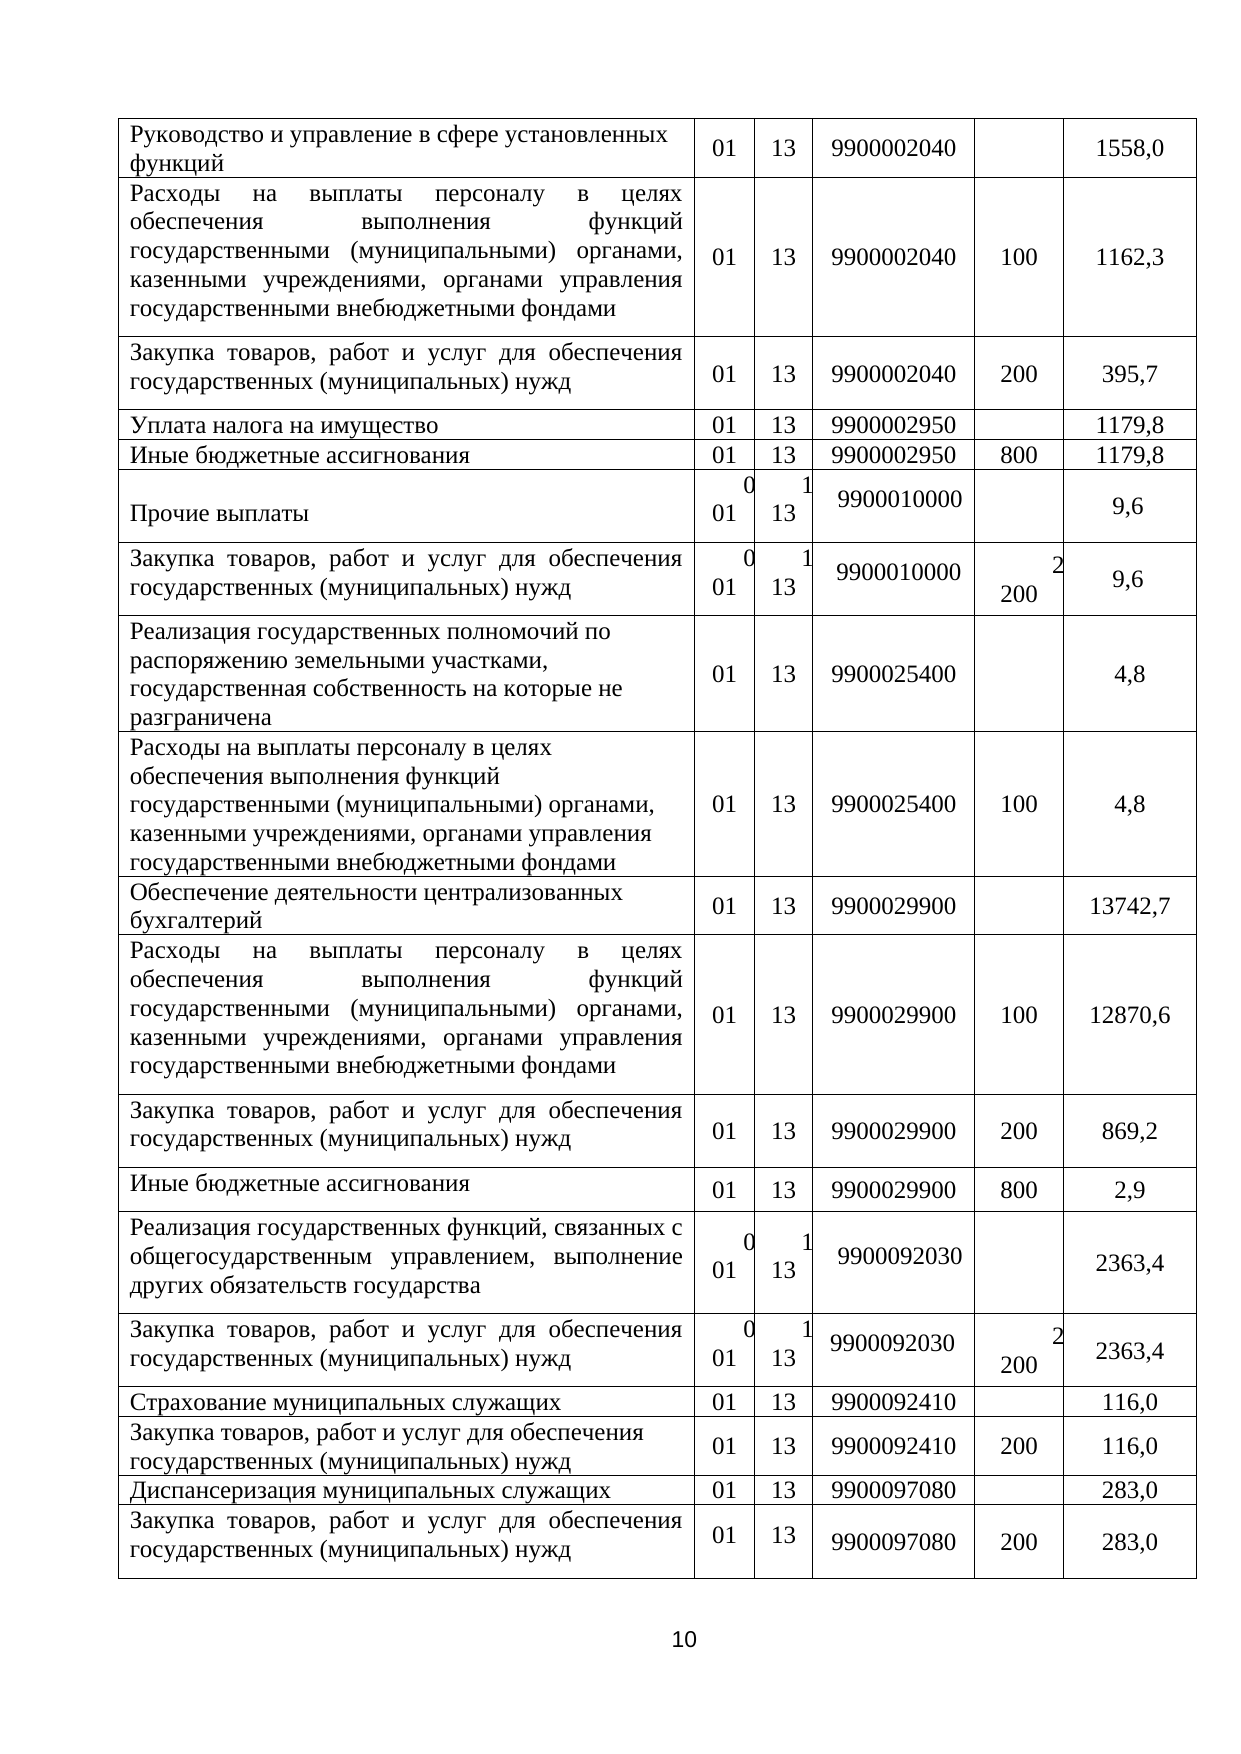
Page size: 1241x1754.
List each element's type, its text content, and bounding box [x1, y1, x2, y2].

table_cell Страхование муниципальных служащих [119, 1387, 694, 1416]
table_cell Иные бюджетные ассигнования [119, 1168, 694, 1211]
table_cell Уплата налога на имущество [119, 410, 694, 439]
table_cell Реализация государственных функций, связанных с общегосударственным управлением, выполнение других обязательств государства [119, 1212, 694, 1313]
table_cell Расходы на выплаты персоналу в целях обеспечения выполнения функций государственными (муниципальными) органами, казенными учреждениями, органами управления государственными внебюджетными фондами [119, 178, 694, 336]
table_cell 01 [695, 178, 754, 336]
table_cell 9900029900 [813, 1095, 974, 1167]
table_cell 1179,8 [1064, 440, 1196, 469]
table_cell 100 [975, 732, 1063, 876]
table_cell 13 [755, 1476, 812, 1504]
table_cell Руководство и управление в сфере установленных функций [119, 119, 694, 177]
table_cell Закупка товаров, работ и услуг для обеспечения государственных (муниципальных) нужд [119, 1314, 694, 1386]
table_cell 100 [975, 935, 1063, 1094]
table_cell 01 [695, 410, 754, 439]
table_cell Диспансеризация муниципальных служащих [119, 1476, 694, 1504]
table_cell Закупка товаров, работ и услуг для обеспечения государственных (муниципальных) нужд [119, 337, 694, 409]
table_cell 1162,3 [1064, 178, 1196, 336]
table_cell 9900092030 [813, 1212, 974, 1313]
table_cell 001 [695, 1212, 754, 1313]
table_cell 13 [755, 178, 812, 336]
table_cell 113 [755, 1314, 812, 1386]
table_cell 01 [695, 877, 754, 934]
table_cell 01 [695, 732, 754, 876]
table_cell 13 [755, 616, 812, 731]
table_cell 9900092410 [813, 1387, 974, 1416]
table_cell [975, 1387, 1063, 1416]
table_cell [975, 1212, 1063, 1313]
table_cell 9900092030 [813, 1314, 974, 1386]
table_cell 2363,4 [1064, 1314, 1196, 1386]
table_cell 2,9 [1064, 1168, 1196, 1211]
table_cell 001 [695, 470, 754, 542]
table_cell 9900097080 [813, 1505, 974, 1577]
table_cell Закупка товаров, работ и услуг для обеспечения государственных (муниципальных) нужд [119, 1505, 694, 1577]
table_cell 13 [755, 119, 812, 177]
table_cell 116,0 [1064, 1387, 1196, 1416]
table_cell 13 [755, 1417, 812, 1474]
table_cell 113 [755, 470, 812, 542]
table_cell 01 [695, 440, 754, 469]
table_cell 200 [975, 337, 1063, 409]
table_cell 001 [695, 543, 754, 615]
table_cell 13 [755, 1095, 812, 1167]
table_cell Обеспечение деятельности централизованных бухгалтерий [119, 877, 694, 934]
table_cell 9900097080 [813, 1476, 974, 1504]
table_cell [975, 877, 1063, 934]
table_cell 13 [755, 732, 812, 876]
table_cell 200 [975, 1417, 1063, 1474]
table_cell [975, 119, 1063, 177]
table_cell 01 [695, 1387, 754, 1416]
table_cell [975, 410, 1063, 439]
table_cell 2200 [975, 1314, 1063, 1386]
table_cell Прочие выплаты [119, 470, 694, 542]
table_cell 9900010000 [813, 470, 974, 542]
table_cell [975, 470, 1063, 542]
table_cell Реализация государственных полномочий по распоряжению земельными участками, государственная собственность на которые не разграничена [119, 616, 694, 731]
table_cell 113 [755, 1212, 812, 1313]
table_cell 01 [695, 1168, 754, 1211]
table_cell 9900029900 [813, 877, 974, 934]
table_cell 9900025400 [813, 616, 974, 731]
table_cell 01 [695, 1476, 754, 1504]
table_cell 800 [975, 1168, 1063, 1211]
table_cell 9,6 [1064, 543, 1196, 615]
table_cell 13 [755, 1387, 812, 1416]
table_cell 9900025400 [813, 732, 974, 876]
table_cell 01 [695, 935, 754, 1094]
table_cell 100 [975, 178, 1063, 336]
table_cell 9900002040 [813, 119, 974, 177]
table_cell 01 [695, 1505, 754, 1577]
table_cell Иные бюджетные ассигнования [119, 440, 694, 469]
table_cell Закупка товаров, работ и услуг для обеспечения государственных (муниципальных) нужд [119, 1095, 694, 1167]
table_cell [975, 616, 1063, 731]
table_cell 01 [695, 616, 754, 731]
table_cell 9,6 [1064, 470, 1196, 542]
table_cell 13 [755, 337, 812, 409]
table_cell 13 [755, 1505, 812, 1577]
table_cell 113 [755, 543, 812, 615]
table_cell 13 [755, 440, 812, 469]
table_cell 13 [755, 1168, 812, 1211]
table_cell 283,0 [1064, 1476, 1196, 1504]
table_cell 2200 [975, 543, 1063, 615]
table_cell 116,0 [1064, 1417, 1196, 1474]
table_cell 12870,6 [1064, 935, 1196, 1094]
table_cell 395,7 [1064, 337, 1196, 409]
table_cell 13 [755, 877, 812, 934]
table_cell 01 [695, 119, 754, 177]
table_cell 001 [695, 1314, 754, 1386]
table_cell 01 [695, 1095, 754, 1167]
table_cell 01 [695, 337, 754, 409]
table_cell 283,0 [1064, 1505, 1196, 1577]
table_cell Расходы на выплаты персоналу в целях обеспечения выполнения функций государственными (муниципальными) органами, казенными учреждениями, органами управления государственными внебюджетными фондами [119, 732, 694, 876]
table_cell 9900002950 [813, 440, 974, 469]
table_cell Расходы на выплаты персоналу в целях обеспечения выполнения функций государственными (муниципальными) органами, казенными учреждениями, органами управления государственными внебюджетными фондами [119, 935, 694, 1094]
table_cell 13 [755, 410, 812, 439]
table_cell 9900002040 [813, 337, 974, 409]
table_cell 1558,0 [1064, 119, 1196, 177]
table_cell 9900002040 [813, 178, 974, 336]
table_cell Закупка товаров, работ и услуг для обеспечения государственных (муниципальных) нужд [119, 1417, 694, 1474]
table_cell 13 [755, 935, 812, 1094]
table_cell 9900002950 [813, 410, 974, 439]
table_cell 200 [975, 1095, 1063, 1167]
table_cell 4,8 [1064, 616, 1196, 731]
table_cell 200 [975, 1505, 1063, 1577]
table_cell [975, 1476, 1063, 1504]
table_cell 4,8 [1064, 732, 1196, 876]
table_cell Закупка товаров, работ и услуг для обеспечения государственных (муниципальных) нужд [119, 543, 694, 615]
table_cell 13742,7 [1064, 877, 1196, 934]
table_cell 9900029900 [813, 1168, 974, 1211]
table_cell 9900092410 [813, 1417, 974, 1474]
table_cell 2363,4 [1064, 1212, 1196, 1313]
table_cell 869,2 [1064, 1095, 1196, 1167]
table_cell 9900010000 [813, 543, 974, 615]
table_cell 9900029900 [813, 935, 974, 1094]
table_cell 01 [695, 1417, 754, 1474]
table_cell 1179,8 [1064, 410, 1196, 439]
table_cell 800 [975, 440, 1063, 469]
